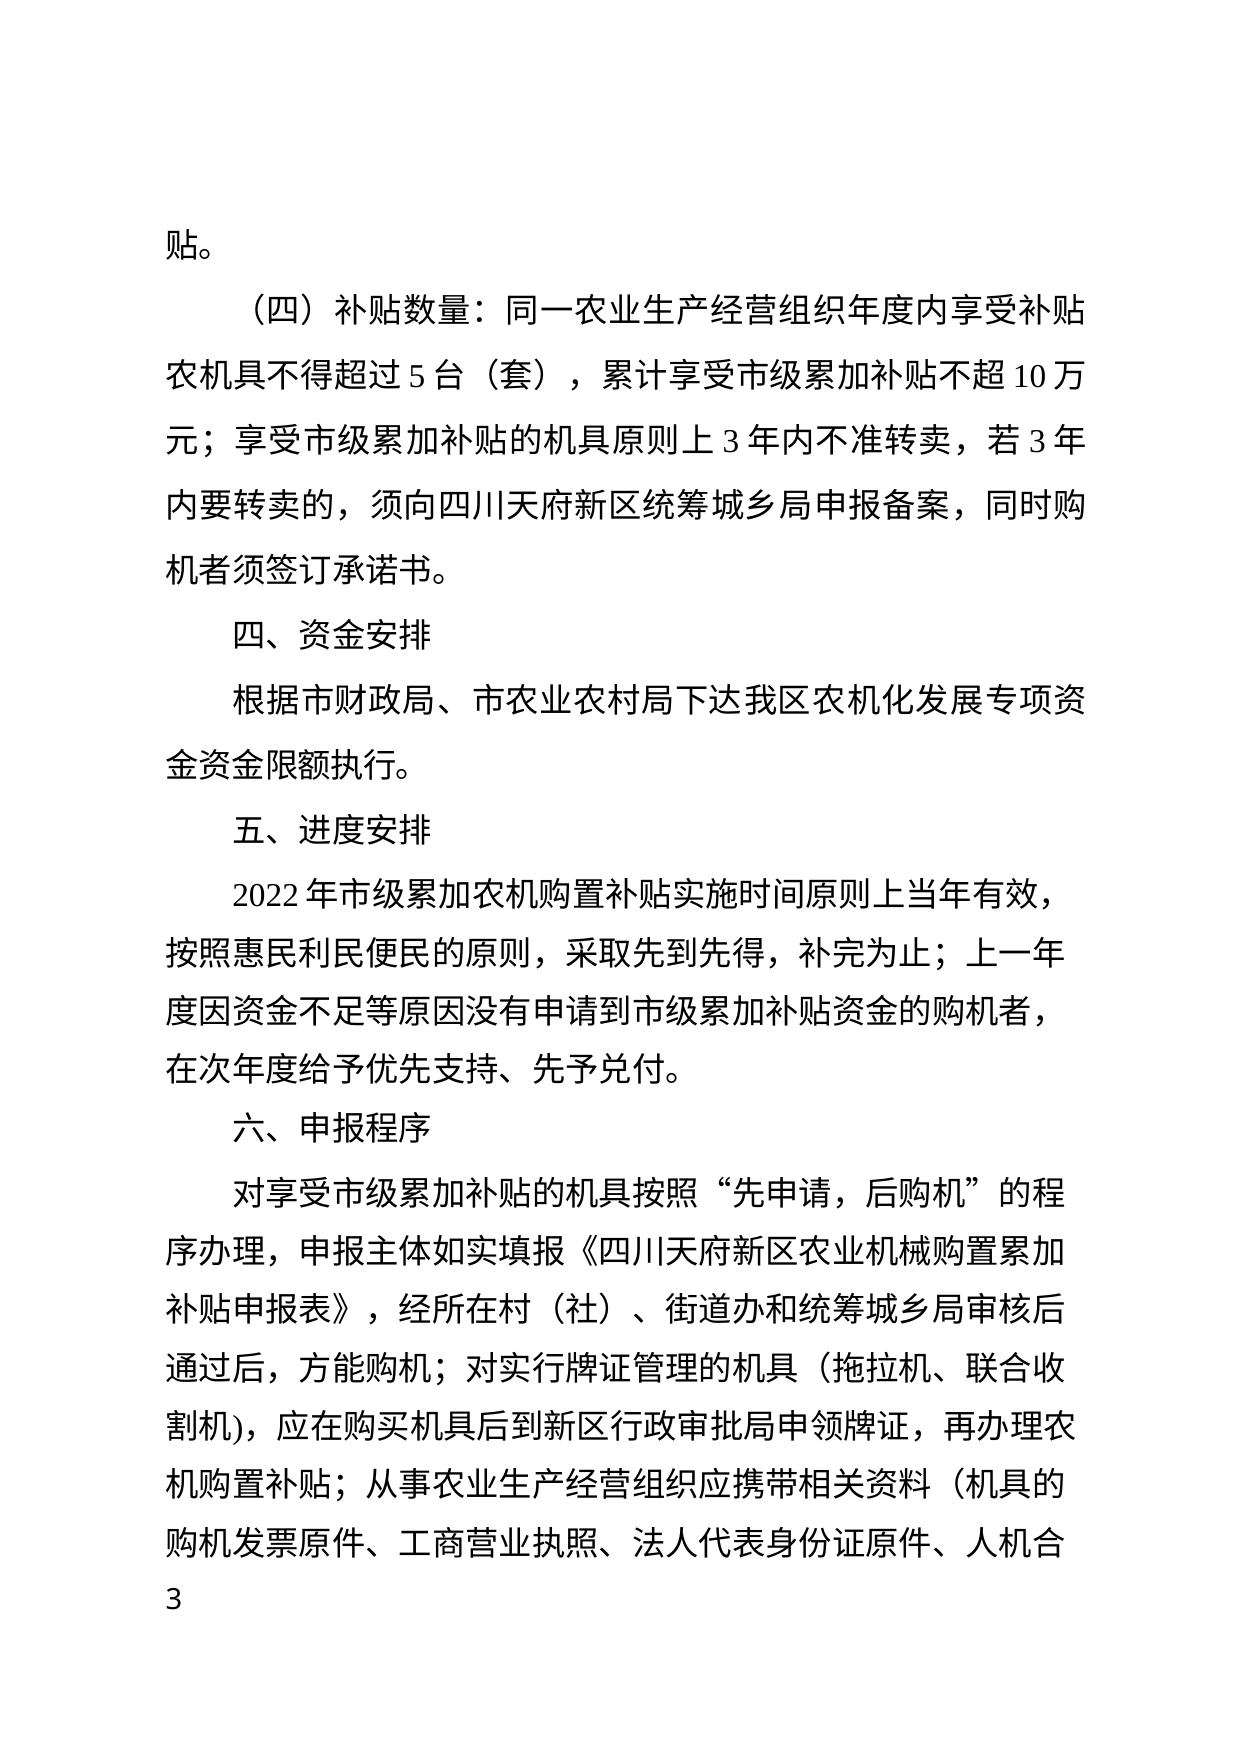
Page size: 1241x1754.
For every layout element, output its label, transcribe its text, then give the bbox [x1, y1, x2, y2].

text 五、进度安排 [165, 795, 1087, 860]
text 六、申报程序 [165, 1093, 1087, 1158]
text 2022年市级累加农机购置补贴实施时间原则上当年有效，按照惠民利民便民的原则，采取先到先得，补完为止；上一年度因资金不足等原因没有申请到市级累加补贴资金的购机者，在次年度给予优先支持、先予兑付。 [165, 860, 1087, 1093]
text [165, 210, 1087, 275]
text 根据市财政局、市农业农村局下达我区农机化发展专项资金资金限额执行。 [165, 665, 1087, 795]
text 四、资金安排 [165, 600, 1087, 665]
text （四）补贴数量：同一农业生产经营组织年度内享受补贴农机具不得超过5台（套），累计享受市级累加补贴不超10万元；享受市级累加补贴的机具原则上3年内不准转卖，若3年内要转卖的，须向四川天府新区统筹城乡局申报备案，同时购机者须签订承诺书。 [165, 275, 1087, 600]
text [165, 1158, 1087, 1567]
